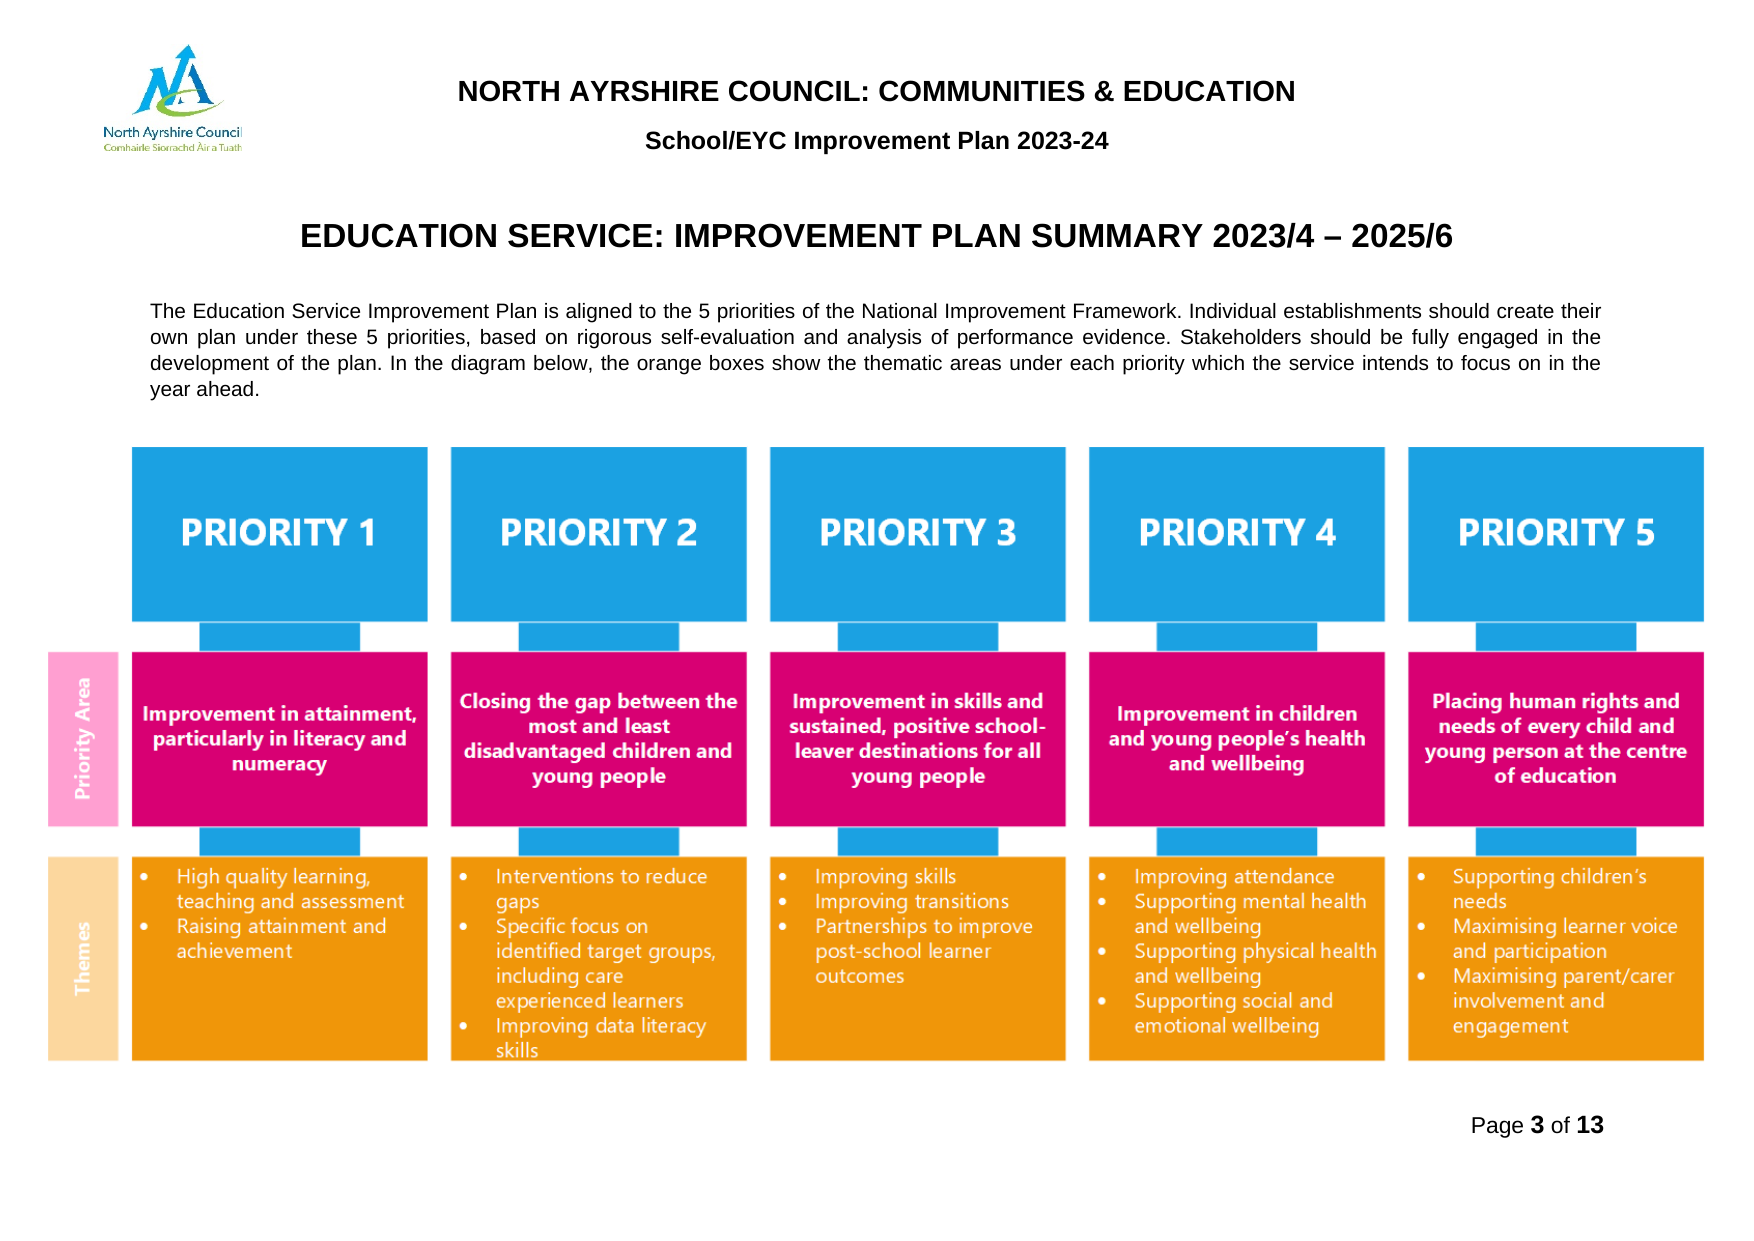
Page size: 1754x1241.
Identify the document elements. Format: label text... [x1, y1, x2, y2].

picture [104, 44, 242, 151]
text EDUCATION SERVICE: IMPROVEMENT PLAN SUMMARY 2023/4 – 2025/6 [150, 216, 1604, 255]
picture [44, 445, 1708, 1074]
text The Education Service Improvement Plan is aligned to the 5 priorities of the National Improvement Framework. Individual establishments should create their own plan under these 5 priorities, based on rigorous self-evaluation and analysis of performance evidence. Stakeholders should be fully engaged in the development of the plan. In the diagram below, the orange boxes show the thematic areas under each priority which the service intends to focus on in the year ahead. [150, 299, 1604, 401]
